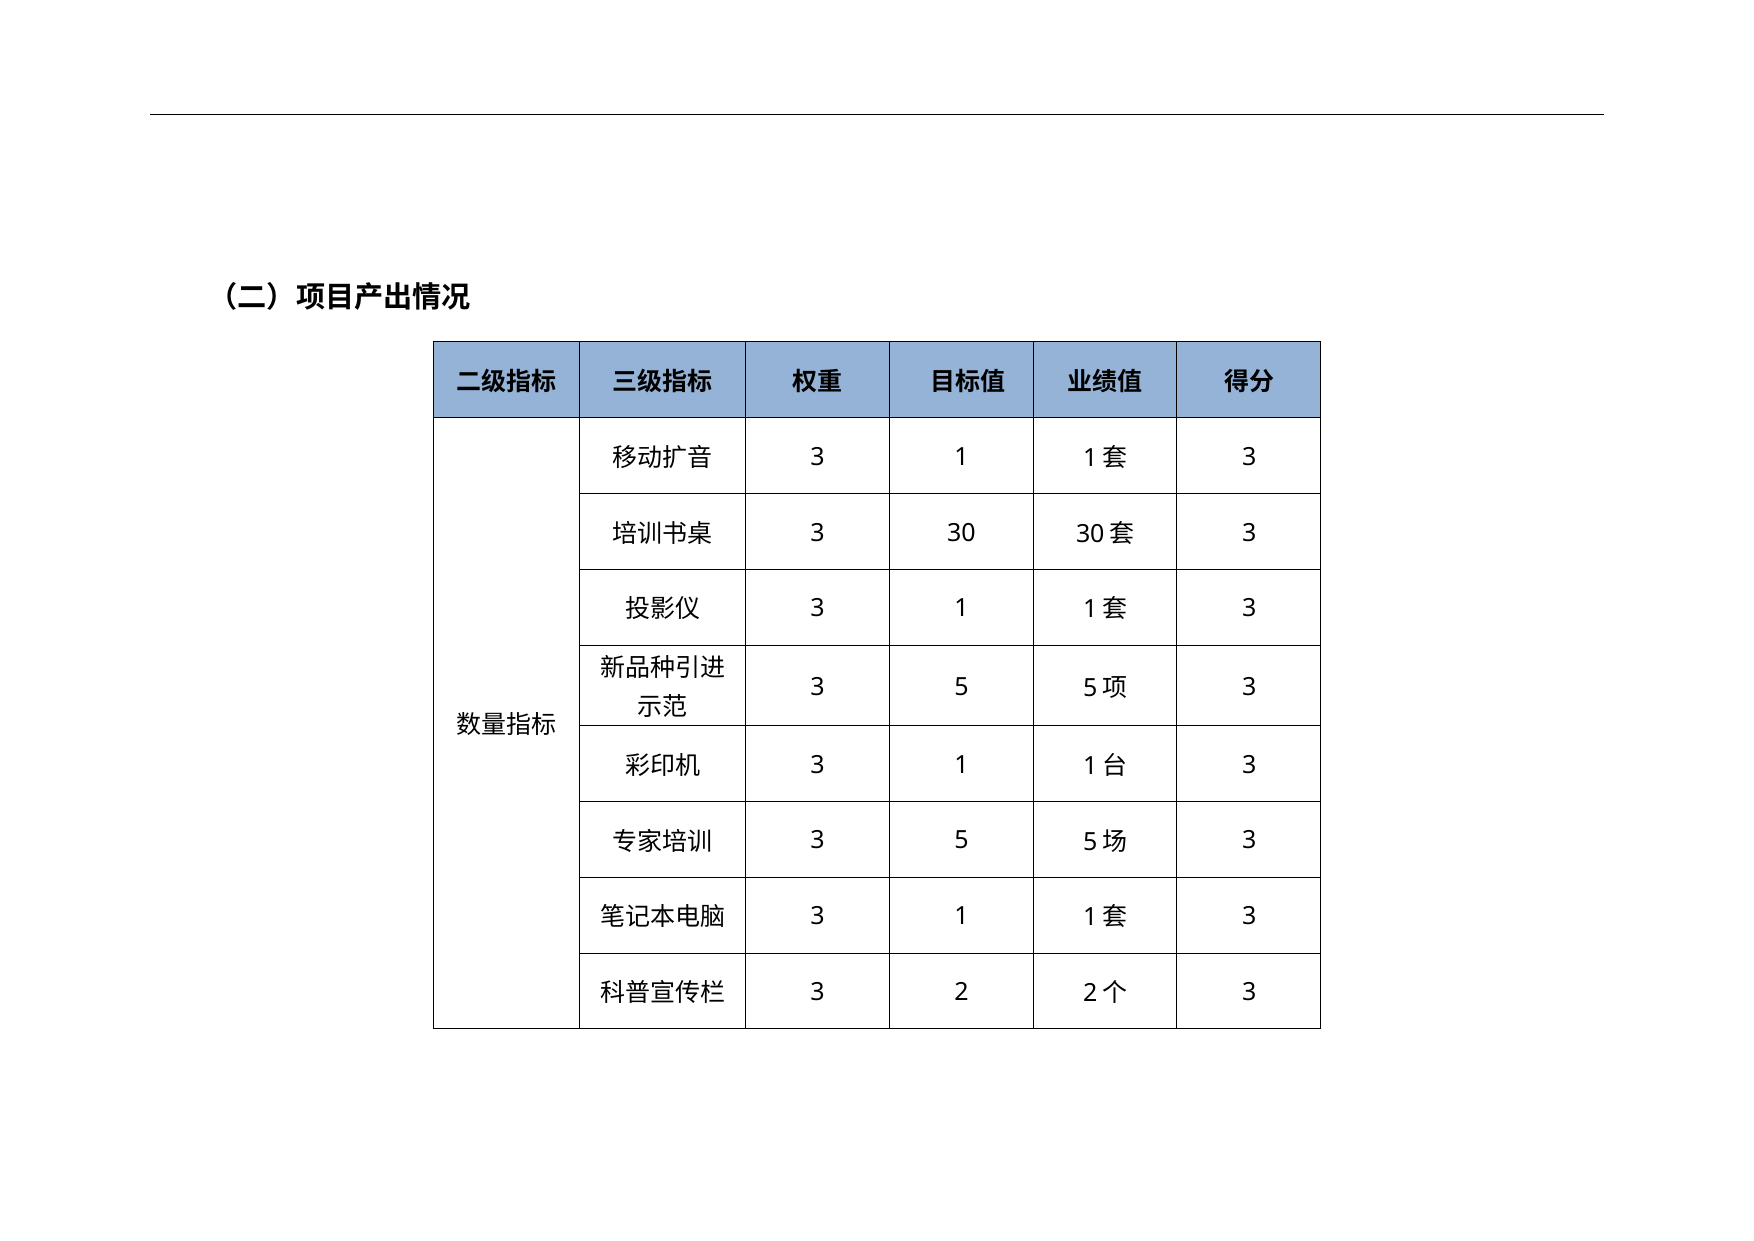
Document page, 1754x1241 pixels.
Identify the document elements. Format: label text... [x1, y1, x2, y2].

table_header 业绩值 [1034, 342, 1176, 417]
table_header 三级指标 [580, 342, 745, 417]
table_cell 彩印机 [580, 726, 745, 801]
table_cell 3 [746, 494, 889, 569]
table_header 二级指标 [434, 342, 579, 417]
table_cell 30 [890, 494, 1033, 569]
table_cell 笔记本电脑 [580, 878, 745, 952]
table_cell 数量指标 [434, 418, 579, 1028]
table_cell 1台 [1034, 726, 1176, 801]
table_header 得分 [1177, 342, 1320, 417]
table_cell 培训书桌 [580, 494, 745, 569]
table_cell 3 [746, 418, 889, 493]
table_cell 3 [746, 954, 889, 1028]
table_cell 3 [1177, 878, 1320, 952]
table_cell 3 [746, 570, 889, 644]
table_header 权重 [746, 342, 889, 417]
table_cell 投影仪 [580, 570, 745, 644]
table_cell 3 [746, 646, 889, 725]
table_cell 1套 [1034, 570, 1176, 644]
table_cell 1 [890, 570, 1033, 644]
table_cell 1 [890, 726, 1033, 801]
table_cell 3 [1177, 418, 1320, 493]
table_cell 3 [1177, 494, 1320, 569]
table_cell 3 [746, 802, 889, 877]
table_cell 1套 [1034, 878, 1176, 952]
table_cell 5场 [1034, 802, 1176, 877]
text （二）项目产出情况 [208, 256, 1604, 335]
table_cell 3 [746, 878, 889, 952]
table_cell 移动扩音 [580, 418, 745, 493]
table_cell 1 [890, 418, 1033, 493]
table_cell 5 [890, 646, 1033, 725]
table_cell 5 [890, 802, 1033, 877]
table_cell 2个 [1034, 954, 1176, 1028]
table_cell 3 [1177, 726, 1320, 801]
table_cell 3 [1177, 646, 1320, 725]
table_cell 3 [1177, 802, 1320, 877]
table_cell 1 [890, 878, 1033, 952]
table_cell 3 [1177, 954, 1320, 1028]
table_header 目标值 [890, 342, 1033, 417]
table_cell 3 [746, 726, 889, 801]
table_cell 1套 [1034, 418, 1176, 493]
table_cell 5项 [1034, 646, 1176, 725]
table_cell 新品种引进示范 [580, 646, 745, 725]
table_cell 3 [1177, 570, 1320, 644]
table_cell 专家培训 [580, 802, 745, 877]
table_cell 30套 [1034, 494, 1176, 569]
table_cell 2 [890, 954, 1033, 1028]
table_cell 科普宣传栏 [580, 954, 745, 1028]
